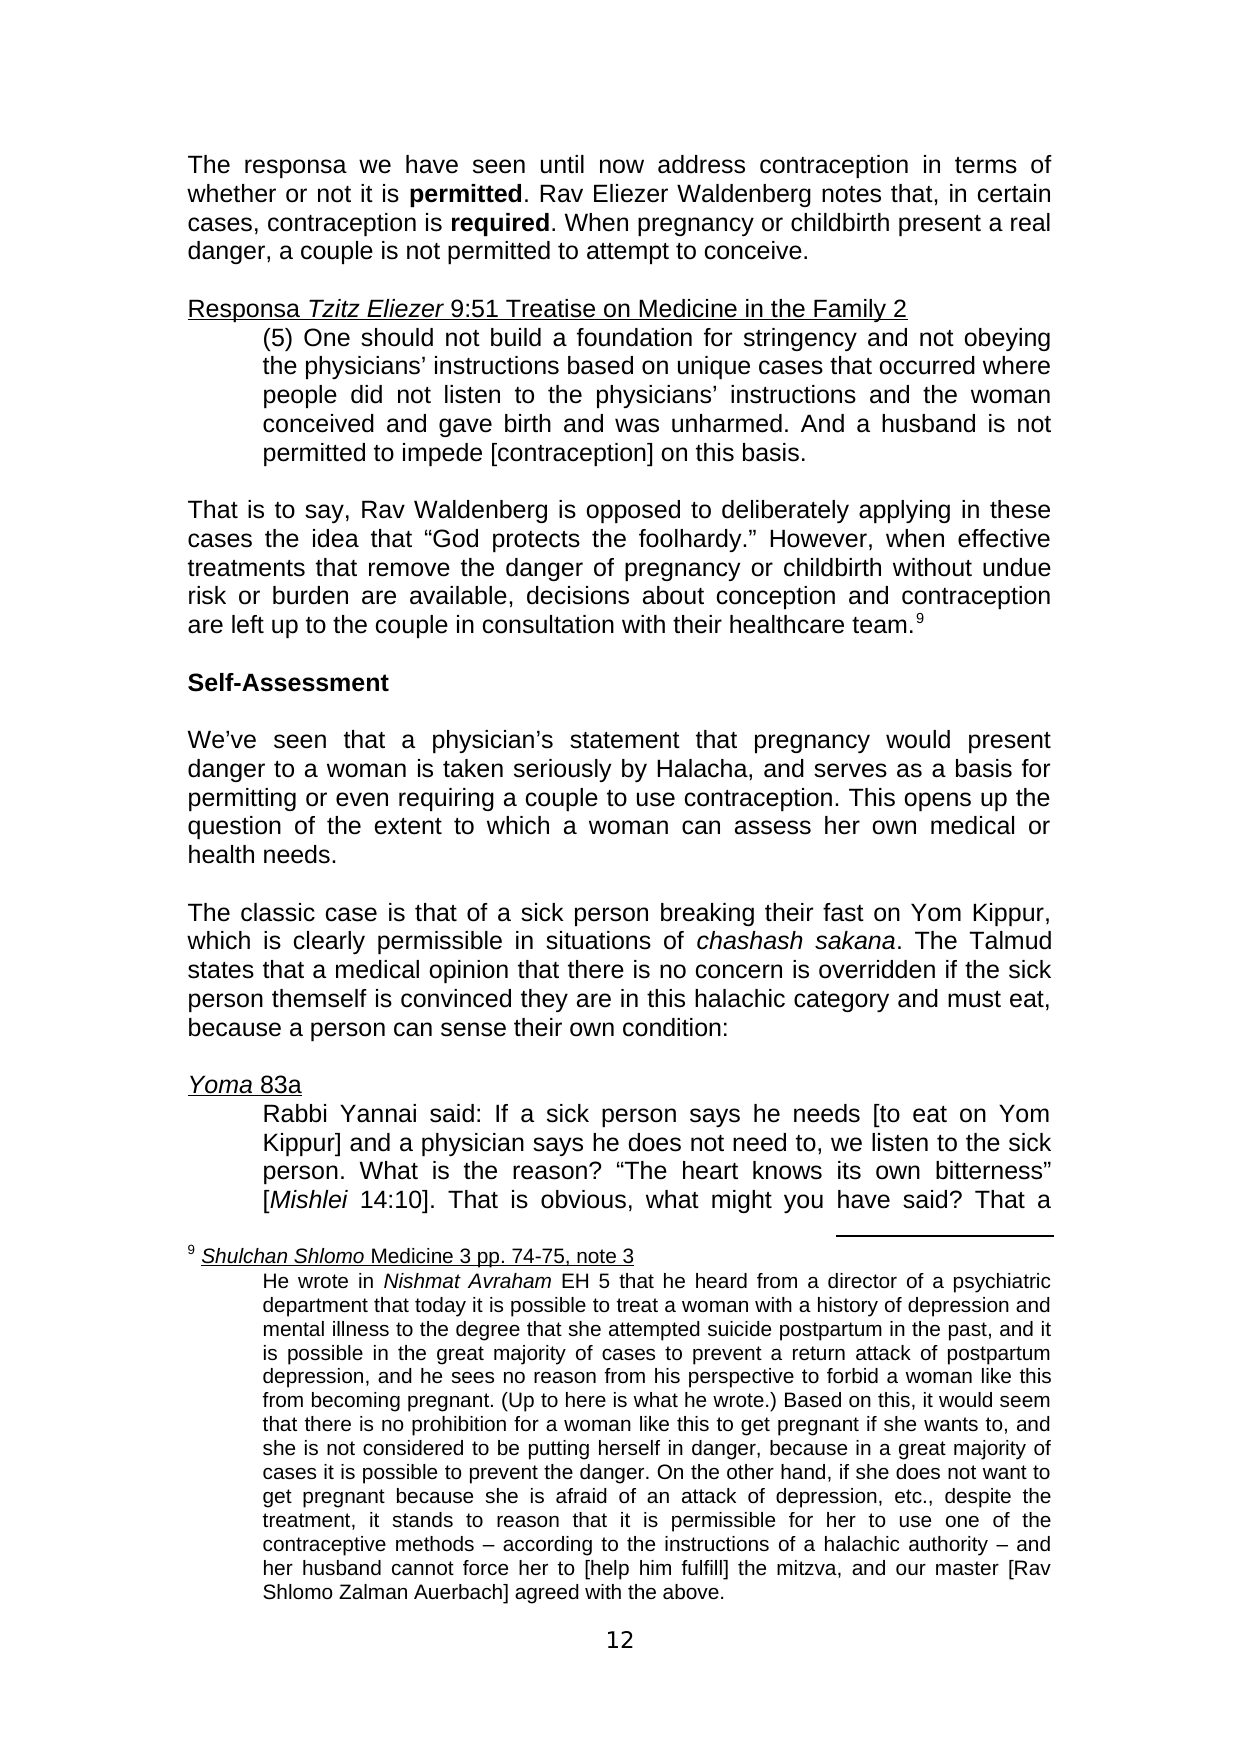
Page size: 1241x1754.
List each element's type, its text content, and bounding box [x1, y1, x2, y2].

text That is to say, Rav Waldenberg is opposed to deliberately applying in these cases the idea that “God protects the foolhardy.” However, when effective treatments that remove the danger of pregnancy or childbirth without undue risk or burden are available, decisions about conception and contraception are left up to the couple in consultation with their healthcare team. [187, 495, 1053, 639]
title Yoma 83a [187, 1070, 1053, 1099]
text The responsa we have seen until now address contraception in terms of whether or not it is permitted. Rav Eliezer Waldenberg notes that, in certain cases, contraception is required. When pregnancy or childbirth present a real danger, a couple is not permitted to attempt to conceive. [187, 150, 1053, 265]
text (5) One should not build a foundation for stringency and not obeying the physicians’ instructions based on unique cases that occurred where people did not listen to the physicians’ instructions and the woman conceived and gave birth and was unharmed. And a husband is not permitted to impede [contraception] on this basis. [262, 322, 1053, 466]
text Rabbi Yannai said: If a sick person says he needs [to eat on Yom Kippur] and a physician says he does not need to, we listen to the sick person. What is the reason? “The heart knows its own bitterness” [Mishlei 14:10]. That is obvious, what might you have said? That a physician is more halachically reliable. This teaches us [otherwise]. [262, 1099, 1053, 1214]
title Responsa Tzitz Eliezer 9:51 Treatise on Medicine in the Family 2 [187, 294, 1053, 322]
text We’ve seen that a physician’s statement that pregnancy would present danger to a woman is taken seriously by Halacha, and serves as a basis for permitting or even requiring a couple to use contraception. This opens up the question of the extent to which a woman can assess her own medical or health needs. [187, 725, 1053, 869]
text The classic case is that of a sick person breaking their fast on Yom Kippur, which is clearly permissible in situations of chashash sakana. The Talmud states that a medical opinion that there is no concern is overridden if the sick person themself is convinced they are in this halachic category and must eat, because a person can sense their own condition: [187, 897, 1053, 1041]
text Self-Assessment [187, 667, 1053, 696]
